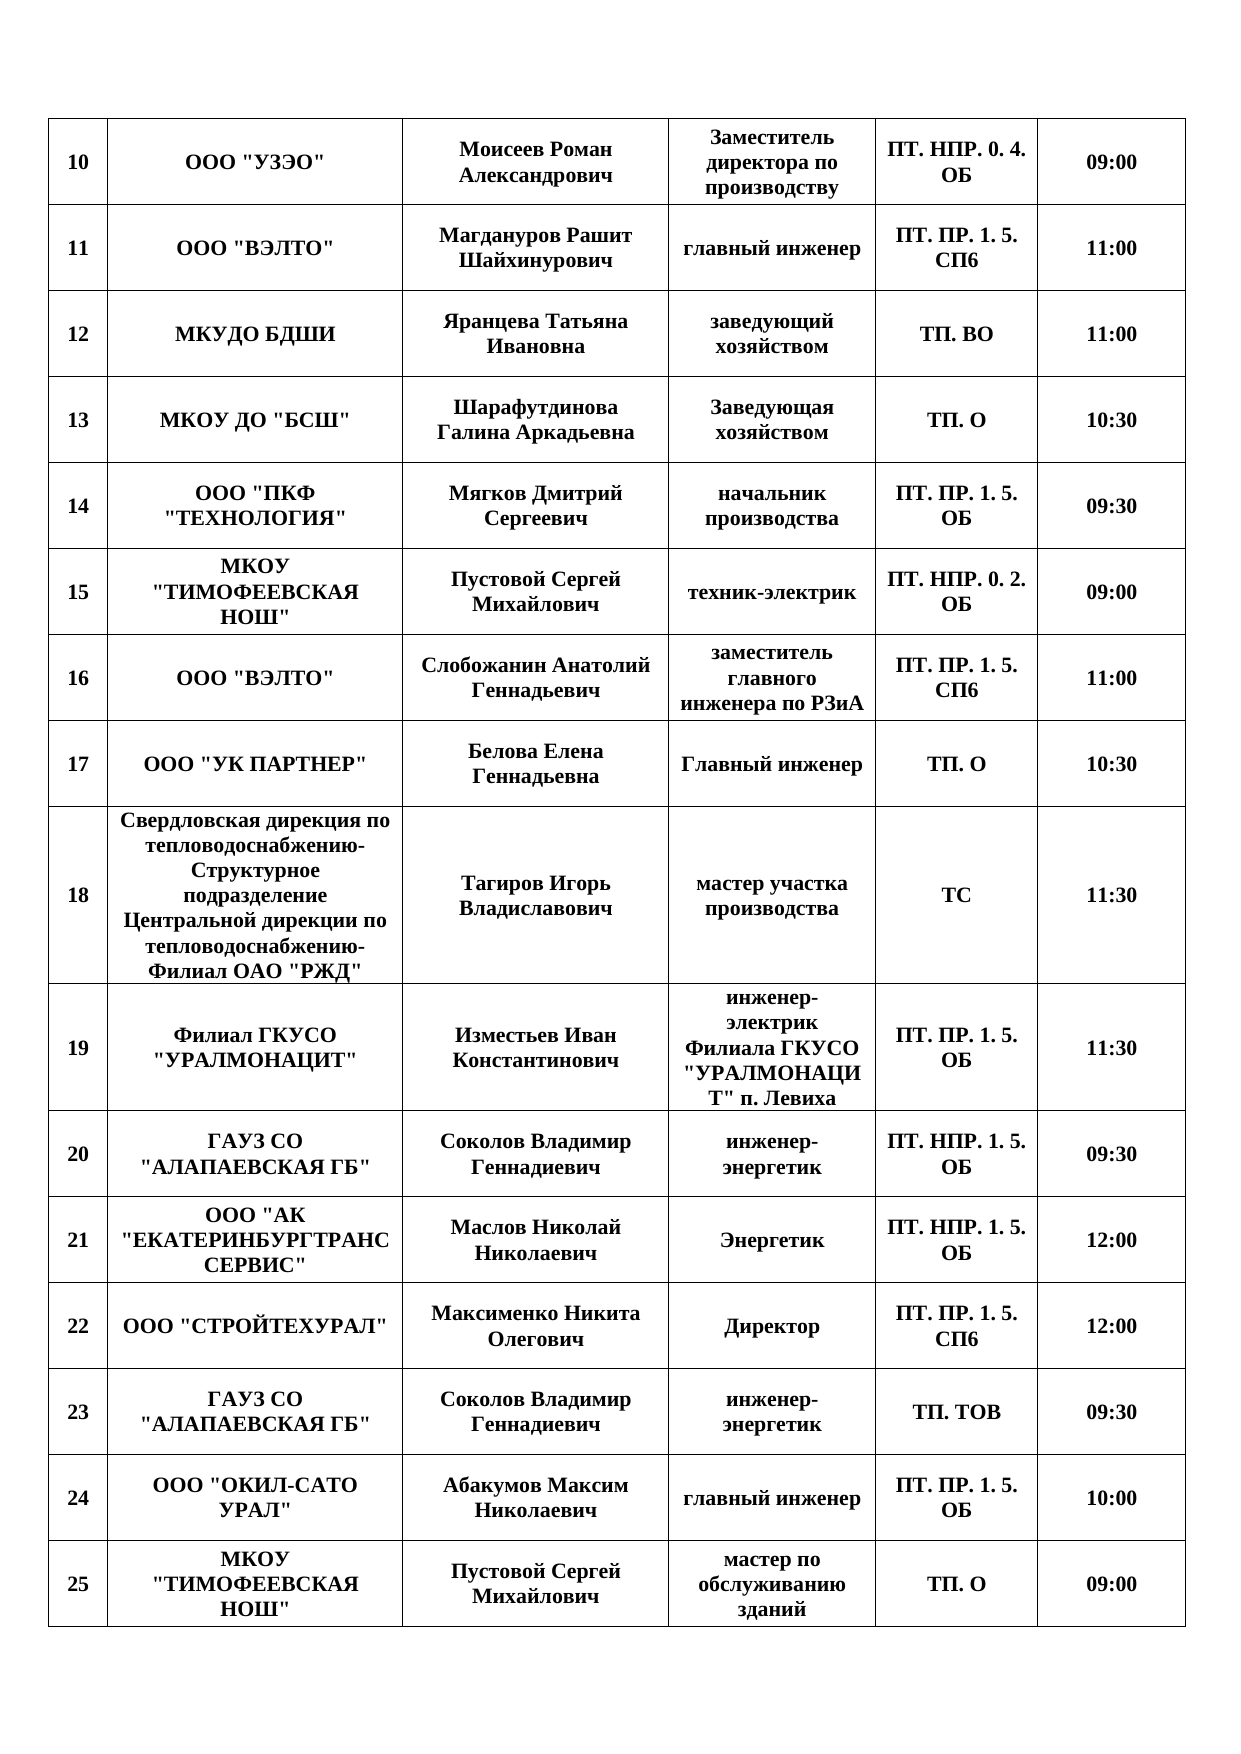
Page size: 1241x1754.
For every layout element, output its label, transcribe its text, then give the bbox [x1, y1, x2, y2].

table_cell Изместьев Иван Константинович [403, 984, 668, 1110]
table_cell 25 [49, 1541, 107, 1626]
table_cell Белова Елена Геннадьевна [403, 721, 668, 806]
table_cell 10:30 [1038, 377, 1185, 462]
table_cell 11 [49, 205, 107, 290]
table_cell ПТ. ПР. 1. 5. ОБ [876, 984, 1037, 1110]
table_cell ПТ. ПР. 1. 5. ОБ [876, 1455, 1037, 1540]
table_cell Главный инженер [669, 721, 875, 806]
table_cell техник-электрик [669, 549, 875, 634]
table_cell МКОУ ДО "БСШ" [108, 377, 402, 462]
table_cell заместитель главного инженера по РЗиА [669, 635, 875, 720]
table_cell ПТ. НПР. 1. 5. ОБ [876, 1111, 1037, 1196]
table_cell 24 [49, 1455, 107, 1540]
table_cell 21 [49, 1197, 107, 1282]
table_cell ООО "УК ПАРТНЕР" [108, 721, 402, 806]
table_cell Пустовой Сергей Михайлович [403, 1541, 668, 1626]
table_cell 15 [49, 549, 107, 634]
table_cell 23 [49, 1369, 107, 1454]
table_cell ООО "СТРОЙТЕХУРАЛ" [108, 1283, 402, 1368]
table_cell Директор [669, 1283, 875, 1368]
table_cell ООО "ВЭЛТО" [108, 205, 402, 290]
table_cell 19 [49, 984, 107, 1110]
table_cell 11:00 [1038, 635, 1185, 720]
table_cell Яранцева Татьяна Ивановна [403, 291, 668, 376]
table_cell мастер участка производства [669, 807, 875, 983]
table_cell ПТ. НПР. 0. 2. ОБ [876, 549, 1037, 634]
table_cell заведующий хозяйством [669, 291, 875, 376]
table_cell 16 [49, 635, 107, 720]
table_cell ТП. О [876, 377, 1037, 462]
table_cell ООО "АК "ЕКАТЕРИНБУРГТРАНССЕРВИС" [108, 1197, 402, 1282]
table_cell ГАУЗ СО "АЛАПАЕВСКАЯ ГБ" [108, 1369, 402, 1454]
table_cell Абакумов Максим Николаевич [403, 1455, 668, 1540]
table_cell Шарафутдинова Галина Аркадьевна [403, 377, 668, 462]
table_cell 17 [49, 721, 107, 806]
table_cell главный инженер [669, 205, 875, 290]
table_cell 13 [49, 377, 107, 462]
table_cell ТП. О [876, 721, 1037, 806]
table_cell ООО "ПКФ "ТЕХНОЛОГИЯ" [108, 463, 402, 548]
table_cell 11:30 [1038, 984, 1185, 1110]
table_cell Пустовой Сергей Михайлович [403, 549, 668, 634]
table_cell 22 [49, 1283, 107, 1368]
table_cell 11:30 [1038, 807, 1185, 983]
table_cell 10 [49, 119, 107, 204]
table_cell Тагиров Игорь Владиславович [403, 807, 668, 983]
table_cell инженер-энергетик [669, 1369, 875, 1454]
table_cell 20 [49, 1111, 107, 1196]
table_cell Максименко Никита Олегович [403, 1283, 668, 1368]
table_cell МКУДО БДШИ [108, 291, 402, 376]
table_cell 11:00 [1038, 291, 1185, 376]
table_cell 18 [49, 807, 107, 983]
table_cell ООО "ОКИЛ-САТО УРАЛ" [108, 1455, 402, 1540]
table_cell 10:00 [1038, 1455, 1185, 1540]
table_cell Заместитель директора по производству [669, 119, 875, 204]
table_cell Маслов Николай Николаевич [403, 1197, 668, 1282]
table_cell 12:00 [1038, 1283, 1185, 1368]
table_cell инженер-энергетик [669, 1111, 875, 1196]
table_cell ТП. О [876, 1541, 1037, 1626]
table_cell Слобожанин Анатолий Геннадьевич [403, 635, 668, 720]
table_cell 09:30 [1038, 463, 1185, 548]
table_cell МКОУ "ТИМОФЕЕВСКАЯ НОШ" [108, 1541, 402, 1626]
table_cell 09:30 [1038, 1369, 1185, 1454]
table_cell ТС [876, 807, 1037, 983]
table_cell 11:00 [1038, 205, 1185, 290]
table_cell инженер-электрик Филиала ГКУСО "УРАЛМОНАЦИТ" п. Левиха [669, 984, 875, 1110]
table_cell ПТ. НПР. 1. 5. ОБ [876, 1197, 1037, 1282]
table_cell Мягков Дмитрий Сергеевич [403, 463, 668, 548]
table_cell 12 [49, 291, 107, 376]
table_cell ТП. ВО [876, 291, 1037, 376]
table_cell 09:00 [1038, 549, 1185, 634]
table_cell ПТ. ПР. 1. 5. ОБ [876, 463, 1037, 548]
table_cell ООО "УЗЭО" [108, 119, 402, 204]
table_cell Свердловская дирекция по тепловодоснабжению- Структурное подразделение Центральной дирекции по тепловодоснабжению- Филиал ОАО "РЖД" [108, 807, 402, 983]
table_cell ООО "ВЭЛТО" [108, 635, 402, 720]
table_cell 09:30 [1038, 1111, 1185, 1196]
table_cell Филиал ГКУСО "УРАЛМОНАЦИТ" [108, 984, 402, 1110]
table_cell Магдануров Рашит Шайхинурович [403, 205, 668, 290]
table_cell ПТ. НПР. 0. 4. ОБ [876, 119, 1037, 204]
table_cell Соколов Владимир Геннадиевич [403, 1369, 668, 1454]
table_cell 09:00 [1038, 1541, 1185, 1626]
table_cell 10:30 [1038, 721, 1185, 806]
table_cell Энергетик [669, 1197, 875, 1282]
table_cell ТП. ТОВ [876, 1369, 1037, 1454]
table_cell МКОУ "ТИМОФЕЕВСКАЯ НОШ" [108, 549, 402, 634]
table_cell Соколов Владимир Геннадиевич [403, 1111, 668, 1196]
table_cell ПТ. ПР. 1. 5. СП6 [876, 1283, 1037, 1368]
table_cell мастер по обслуживанию зданий [669, 1541, 875, 1626]
table_cell начальник производства [669, 463, 875, 548]
table_cell Моисеев Роман Александрович [403, 119, 668, 204]
table_cell 12:00 [1038, 1197, 1185, 1282]
table_cell 14 [49, 463, 107, 548]
table_cell ГАУЗ СО "АЛАПАЕВСКАЯ ГБ" [108, 1111, 402, 1196]
table_cell главный инженер [669, 1455, 875, 1540]
table_cell ПТ. ПР. 1. 5. СП6 [876, 635, 1037, 720]
table_cell Заведующая хозяйством [669, 377, 875, 462]
table_cell ПТ. ПР. 1. 5. СП6 [876, 205, 1037, 290]
table_cell 09:00 [1038, 119, 1185, 204]
